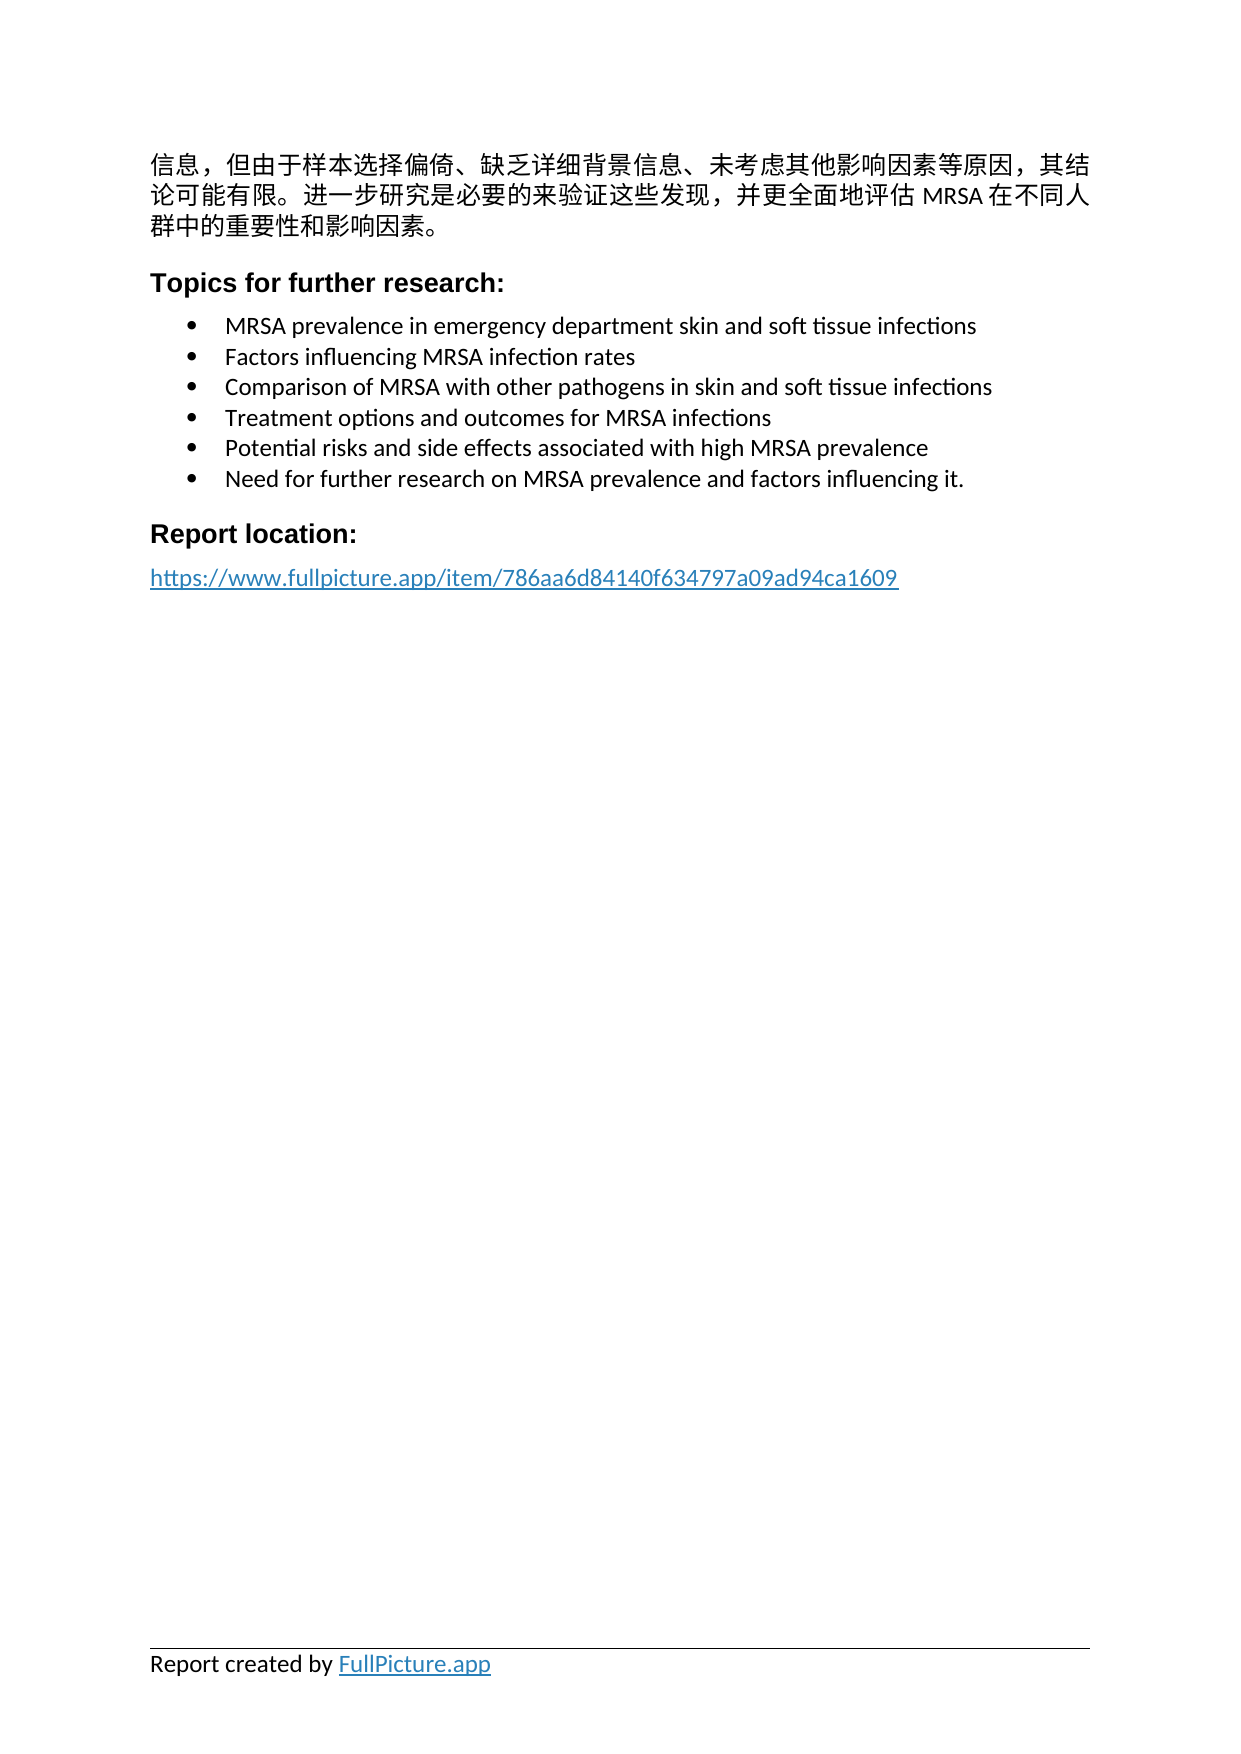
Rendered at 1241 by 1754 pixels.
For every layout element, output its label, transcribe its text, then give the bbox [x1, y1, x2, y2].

list Factors influencing MRSA infection rates [187, 341, 1090, 371]
subtitle Topics for further research: [150, 267, 1090, 298]
list Need for further research on MRSA prevalence and factors influencing it. [187, 463, 1090, 493]
list Treatment options and outcomes for MRSA infections [187, 402, 1090, 432]
text https://www.fullpicture.app/item/786aa6d84140f634797a09ad94ca1609 [150, 562, 1090, 593]
subtitle Report location: [150, 518, 1090, 550]
list Potential risks and side effects associated with high MRSA prevalence [187, 432, 1090, 463]
list MRSA prevalence in emergency department skin and soft tissue infections [187, 310, 1090, 341]
list Comparison of MRSA with other pathogens in skin and soft tissue infections [187, 371, 1090, 402]
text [150, 150, 1090, 242]
